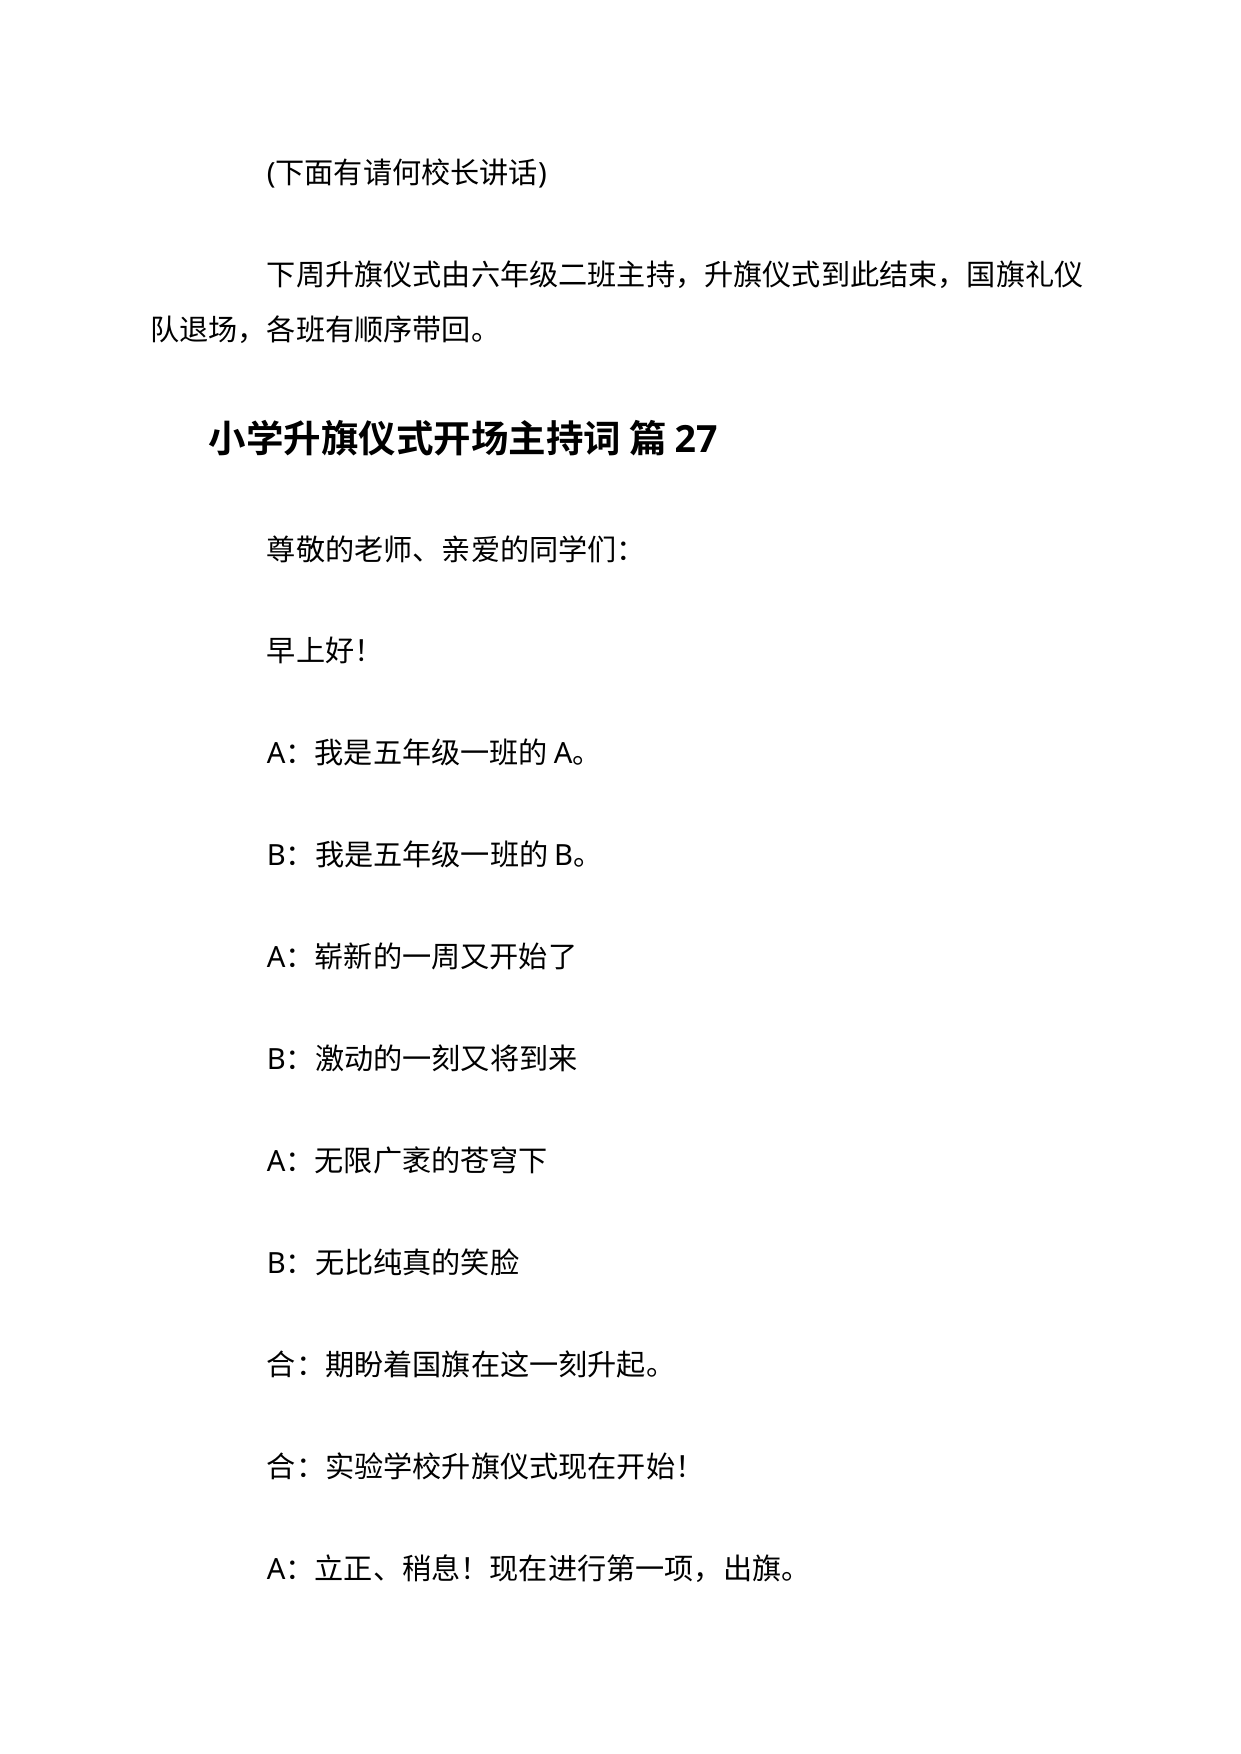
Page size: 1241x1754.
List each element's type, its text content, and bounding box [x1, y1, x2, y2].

text A：崭新的一周又开始了 [150, 934, 1090, 976]
text 合：实验学校升旗仪式现在开始！ [150, 1443, 1090, 1486]
text A：立正、稍息！现在进行第一项，出旗。 [150, 1545, 1090, 1588]
text 尊敬的老师、亲爱的同学们： [150, 526, 1090, 568]
text B：无比纯真的笑脸 [150, 1240, 1090, 1282]
text B：激动的一刻又将到来 [150, 1036, 1090, 1078]
text B：我是五年级一班的B。 [150, 832, 1090, 874]
text A：我是五年级一班的A。 [150, 730, 1090, 772]
text 小学升旗仪式开场主持词 篇27 [150, 409, 1090, 463]
text 下周升旗仪式由六年级二班主持，升旗仪式到此结束，国旗礼仪队退场，各班有顺序带回。 [150, 252, 1090, 349]
text (下面有请何校长讲话) [150, 150, 1090, 192]
text A：无限广袤的苍穹下 [150, 1138, 1090, 1180]
text 早上好！ [150, 628, 1090, 670]
text 合：期盼着国旗在这一刻升起。 [150, 1342, 1090, 1384]
